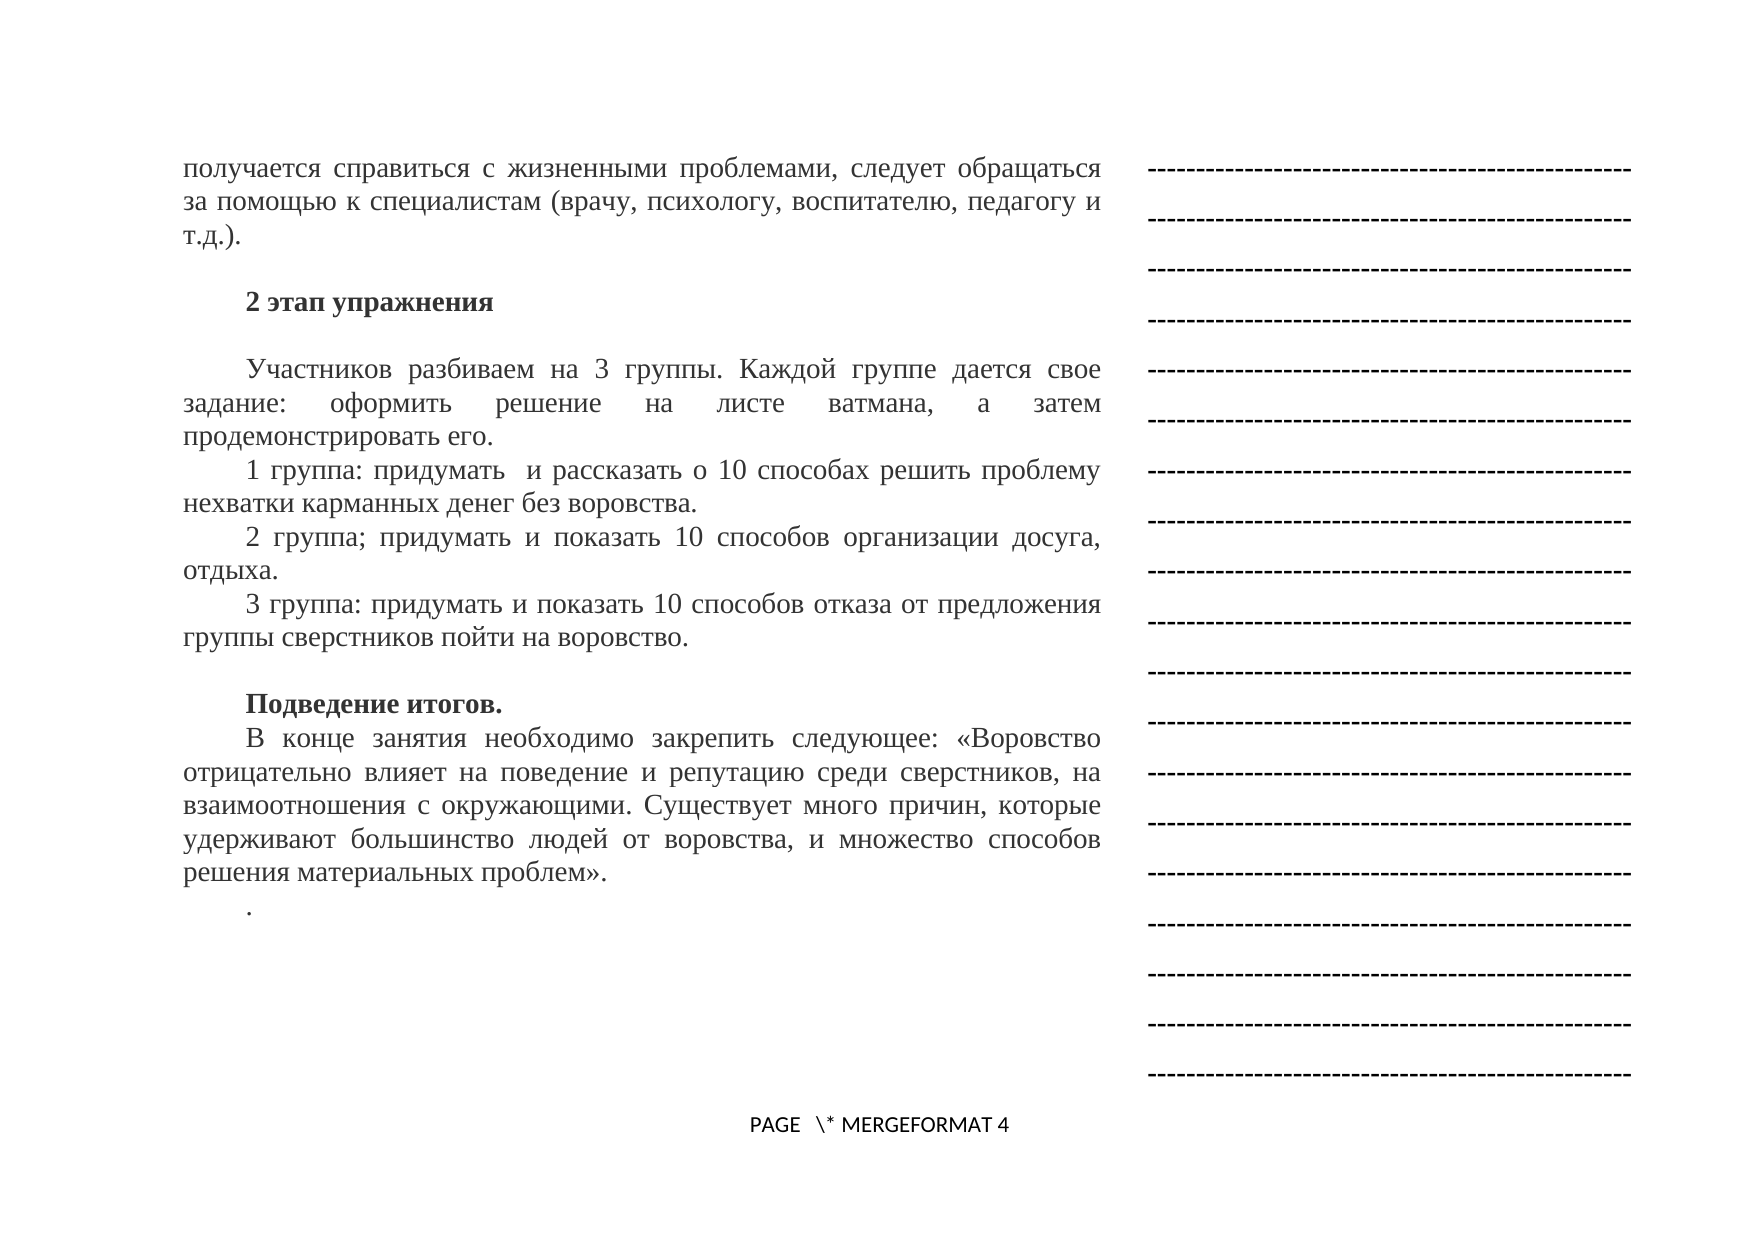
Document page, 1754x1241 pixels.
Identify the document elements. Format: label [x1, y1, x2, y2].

table_header [1131, 150, 1648, 1089]
table_header [172, 150, 1131, 1089]
